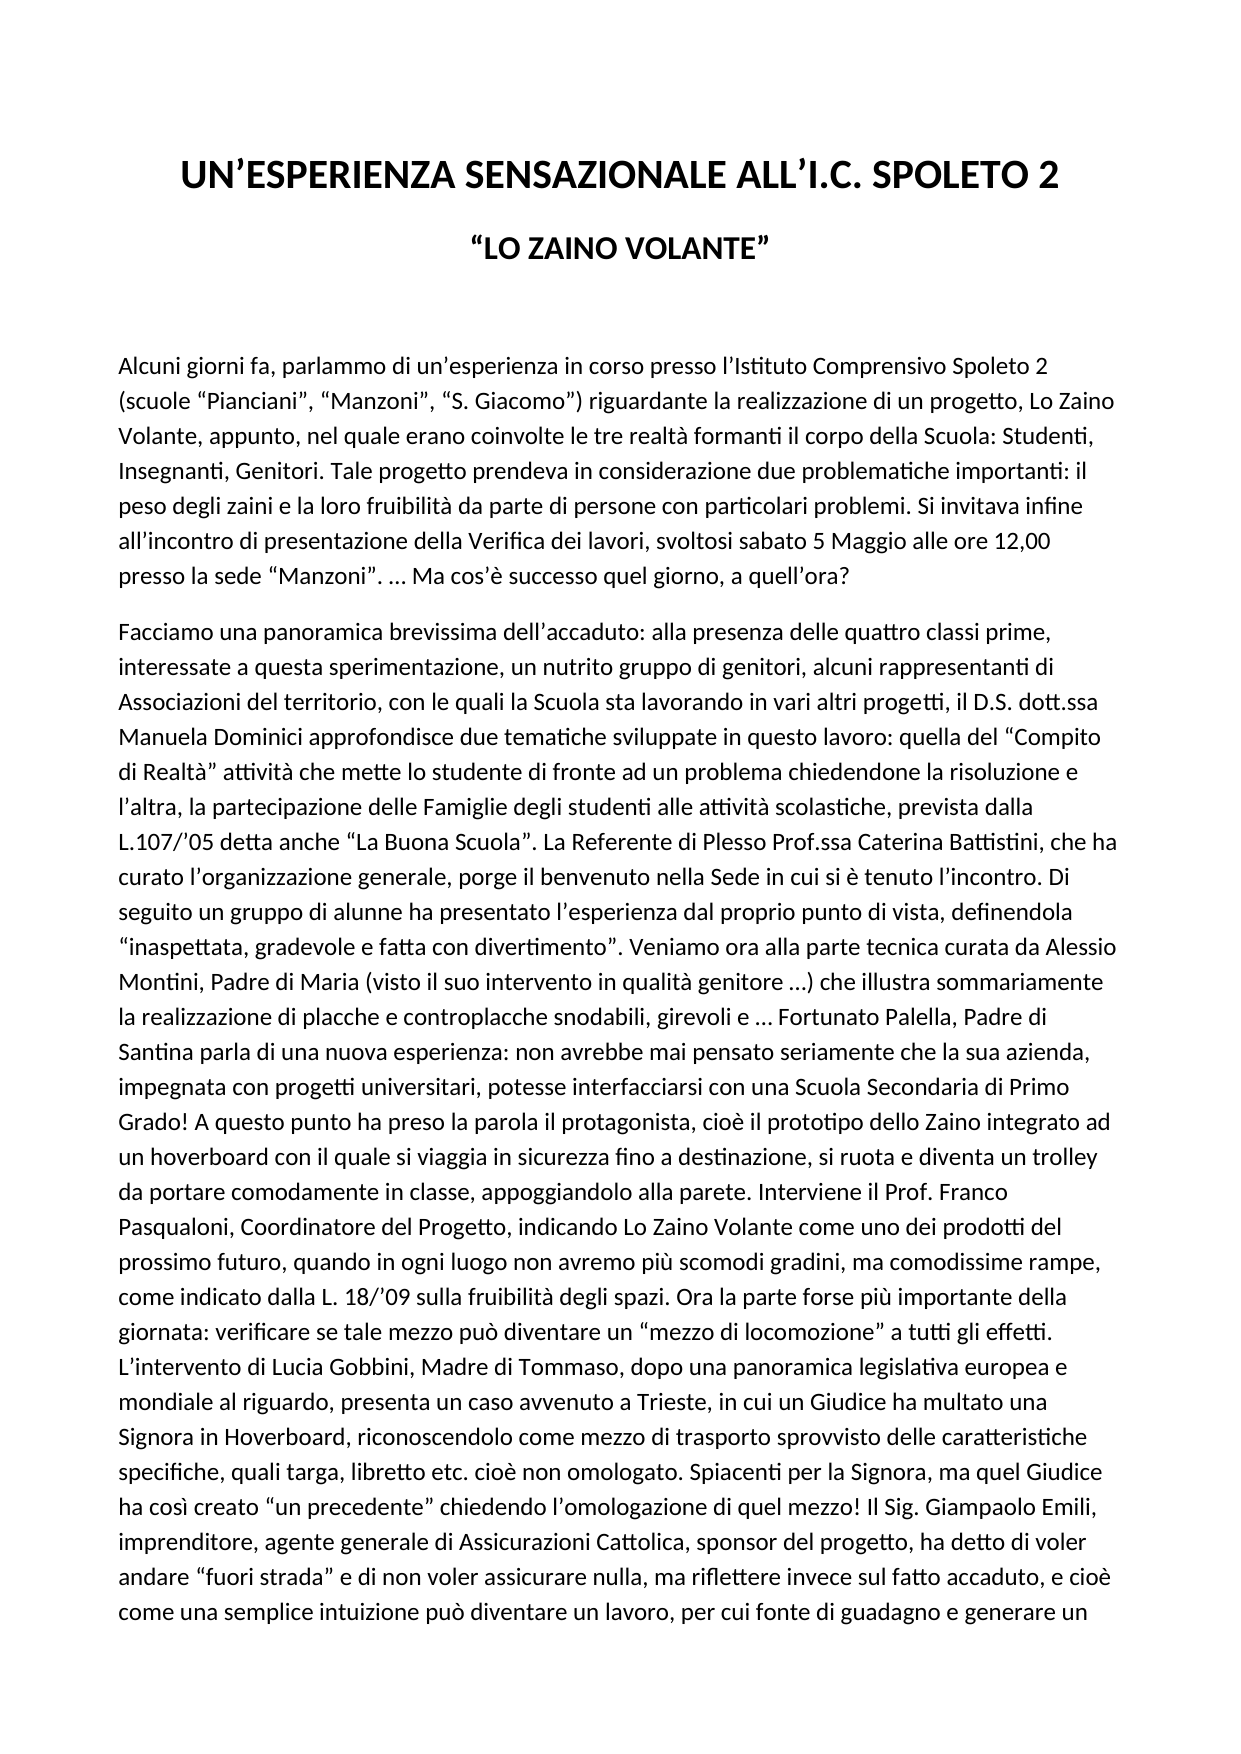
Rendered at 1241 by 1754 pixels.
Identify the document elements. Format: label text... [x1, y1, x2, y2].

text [118, 616, 1122, 1627]
text “LO ZAINO VOLANTE” [118, 227, 1122, 268]
text Alcuni giorni fa, parlammo di un’esperienza in corso presso l’Istituto Comprensivo Spoleto 2 (scuole “Pianciani”, “Manzoni”, “S. Giacomo”) riguardante la realizzazione di un progetto, Lo Zaino Volante, appunto, nel quale erano coinvolte le tre realtà formanti il corpo della Scuola: Studenti, Insegnanti, Genitori. Tale progetto prendeva in considerazione due problematiche importanti: il peso degli zaini e la loro fruibilità da parte di persone con particolari problemi. Si invitava infine all’incontro di presentazione della Verifica dei lavori, svoltosi sabato 5 Maggio alle ore 12,00 presso la sede “Manzoni”. … Ma cos’è successo quel giorno, a quell’ora? [118, 350, 1122, 591]
text UN’ESPERIENZA SENSAZIONALE ALL’I.C. SPOLETO 2 [118, 148, 1122, 198]
